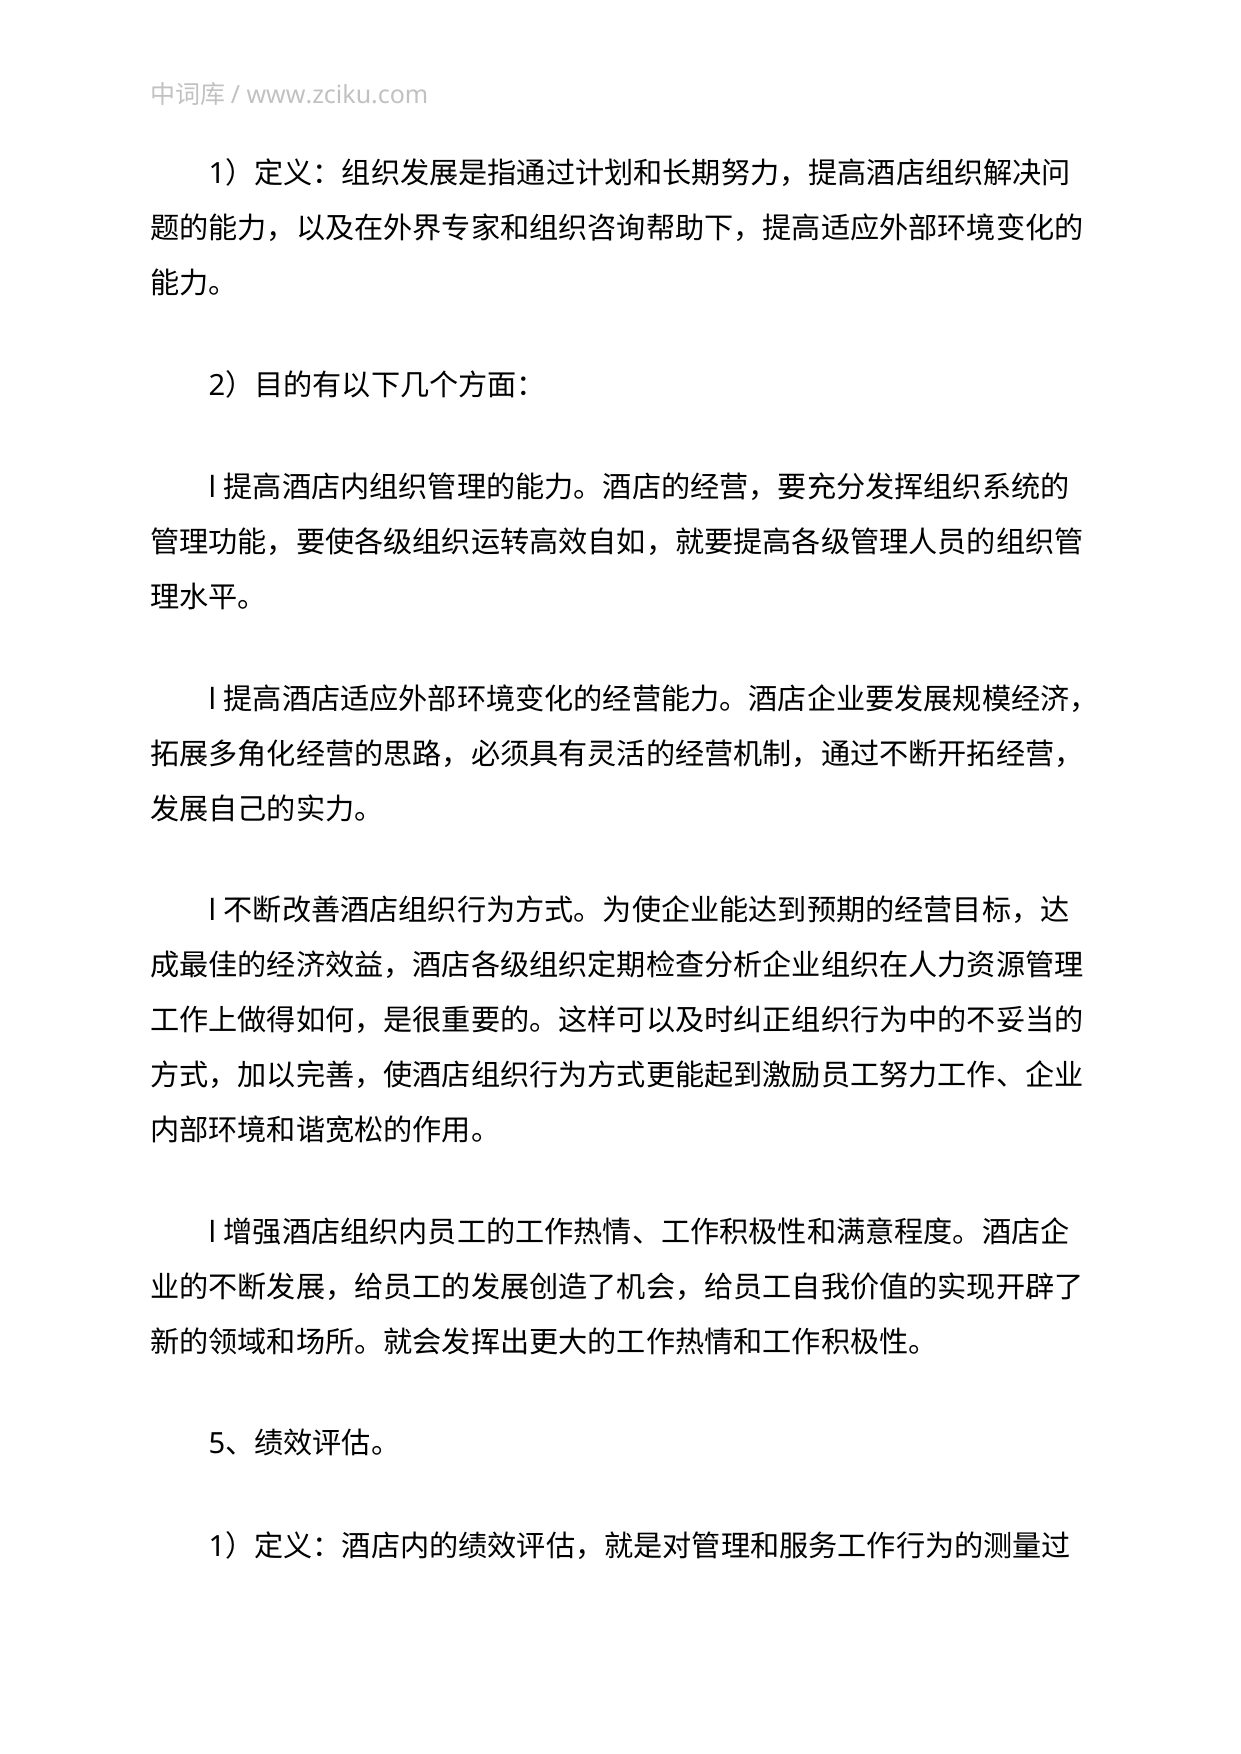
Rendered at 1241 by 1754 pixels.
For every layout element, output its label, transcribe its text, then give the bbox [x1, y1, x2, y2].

text 1）定义：组织发展是指通过计划和长期努力，提高酒店组织解决问题的能力，以及在外界专家和组织咨询帮助下，提高适应外部环境变化的能力。 [150, 150, 1090, 302]
text l 增强酒店组织内员工的工作热情、工作积极性和满意程度。酒店企业的不断发展，给员工的发展创造了机会，给员工自我价值的实现开辟了新的领域和场所。就会发挥出更大的工作热情和工作积极性。 [150, 1208, 1090, 1361]
text 5、绩效评估。 [150, 1420, 1090, 1462]
text l 提高酒店内组织管理的能力。酒店的经营，要充分发挥组织系统的管理功能，要使各级组织运转高效自如，就要提高各级管理人员的组织管理水平。 [150, 464, 1090, 616]
text 2）目的有以下几个方面： [150, 362, 1090, 404]
text l 不断改善酒店组织行为方式。为使企业能达到预期的经营目标，达成最佳的经济效益，酒店各级组织定期检查分析企业组织在人力资源管理工作上做得如何，是很重要的。这样可以及时纠正组织行为中的不妥当的方式，加以完善，使酒店组织行为方式更能起到激励员工努力工作、企业内部环境和谐宽松的作用。 [150, 887, 1090, 1149]
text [150, 1522, 1090, 1564]
text l 提高酒店适应外部环境变化的经营能力。酒店企业要发展规模经济，拓展多角化经营的思路，必须具有灵活的经营机制，通过不断开拓经营，发展自己的实力。 [150, 675, 1090, 827]
